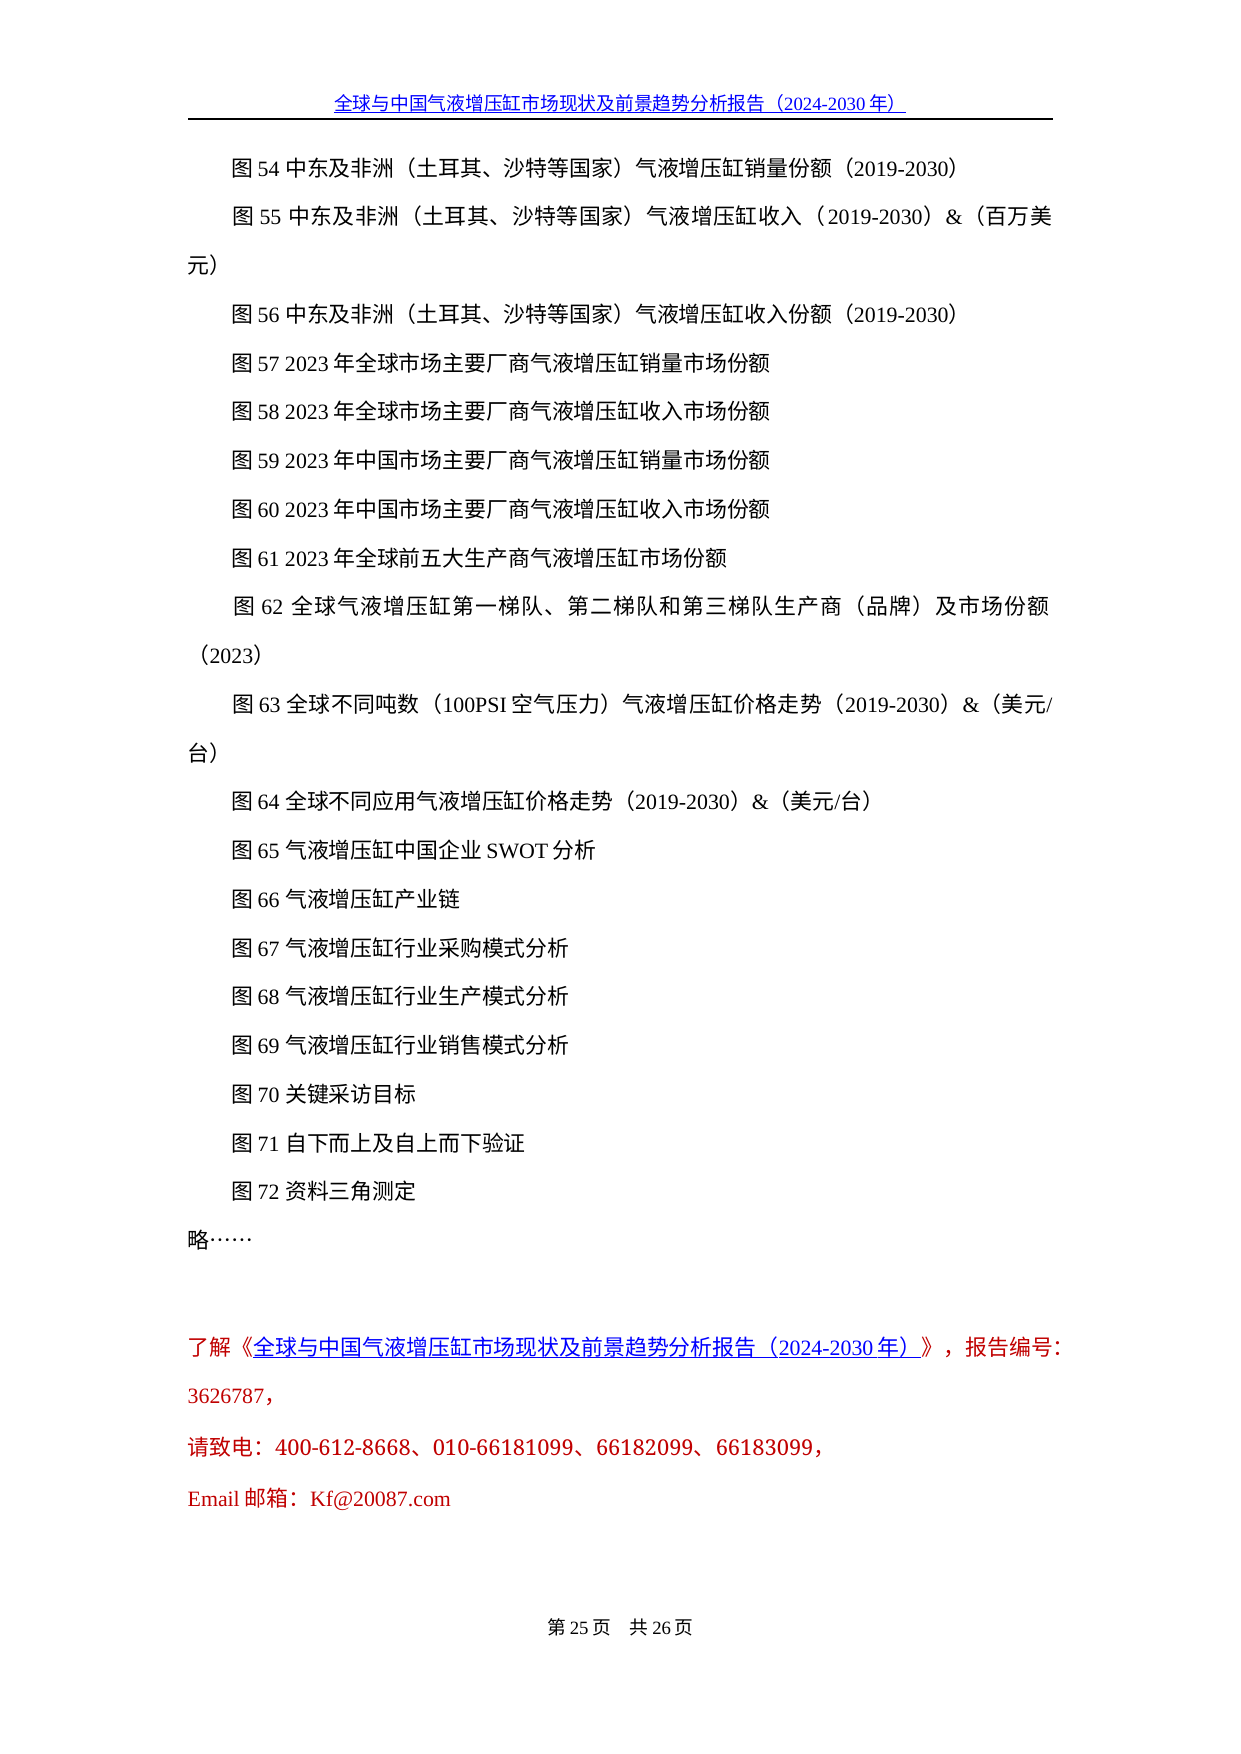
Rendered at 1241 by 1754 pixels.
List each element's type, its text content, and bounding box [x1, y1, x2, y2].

text 请致电：400-612-8668、010-66181099、66182099、66183099， [187, 1429, 1053, 1462]
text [187, 150, 1053, 1255]
text 了解《全球与中国气液增压缸市场现状及前景趋势分析报告（2024-2030年）》，报告编号：3626787， [187, 1329, 1053, 1410]
text Email邮箱：Kf@20087.com [187, 1481, 1053, 1513]
